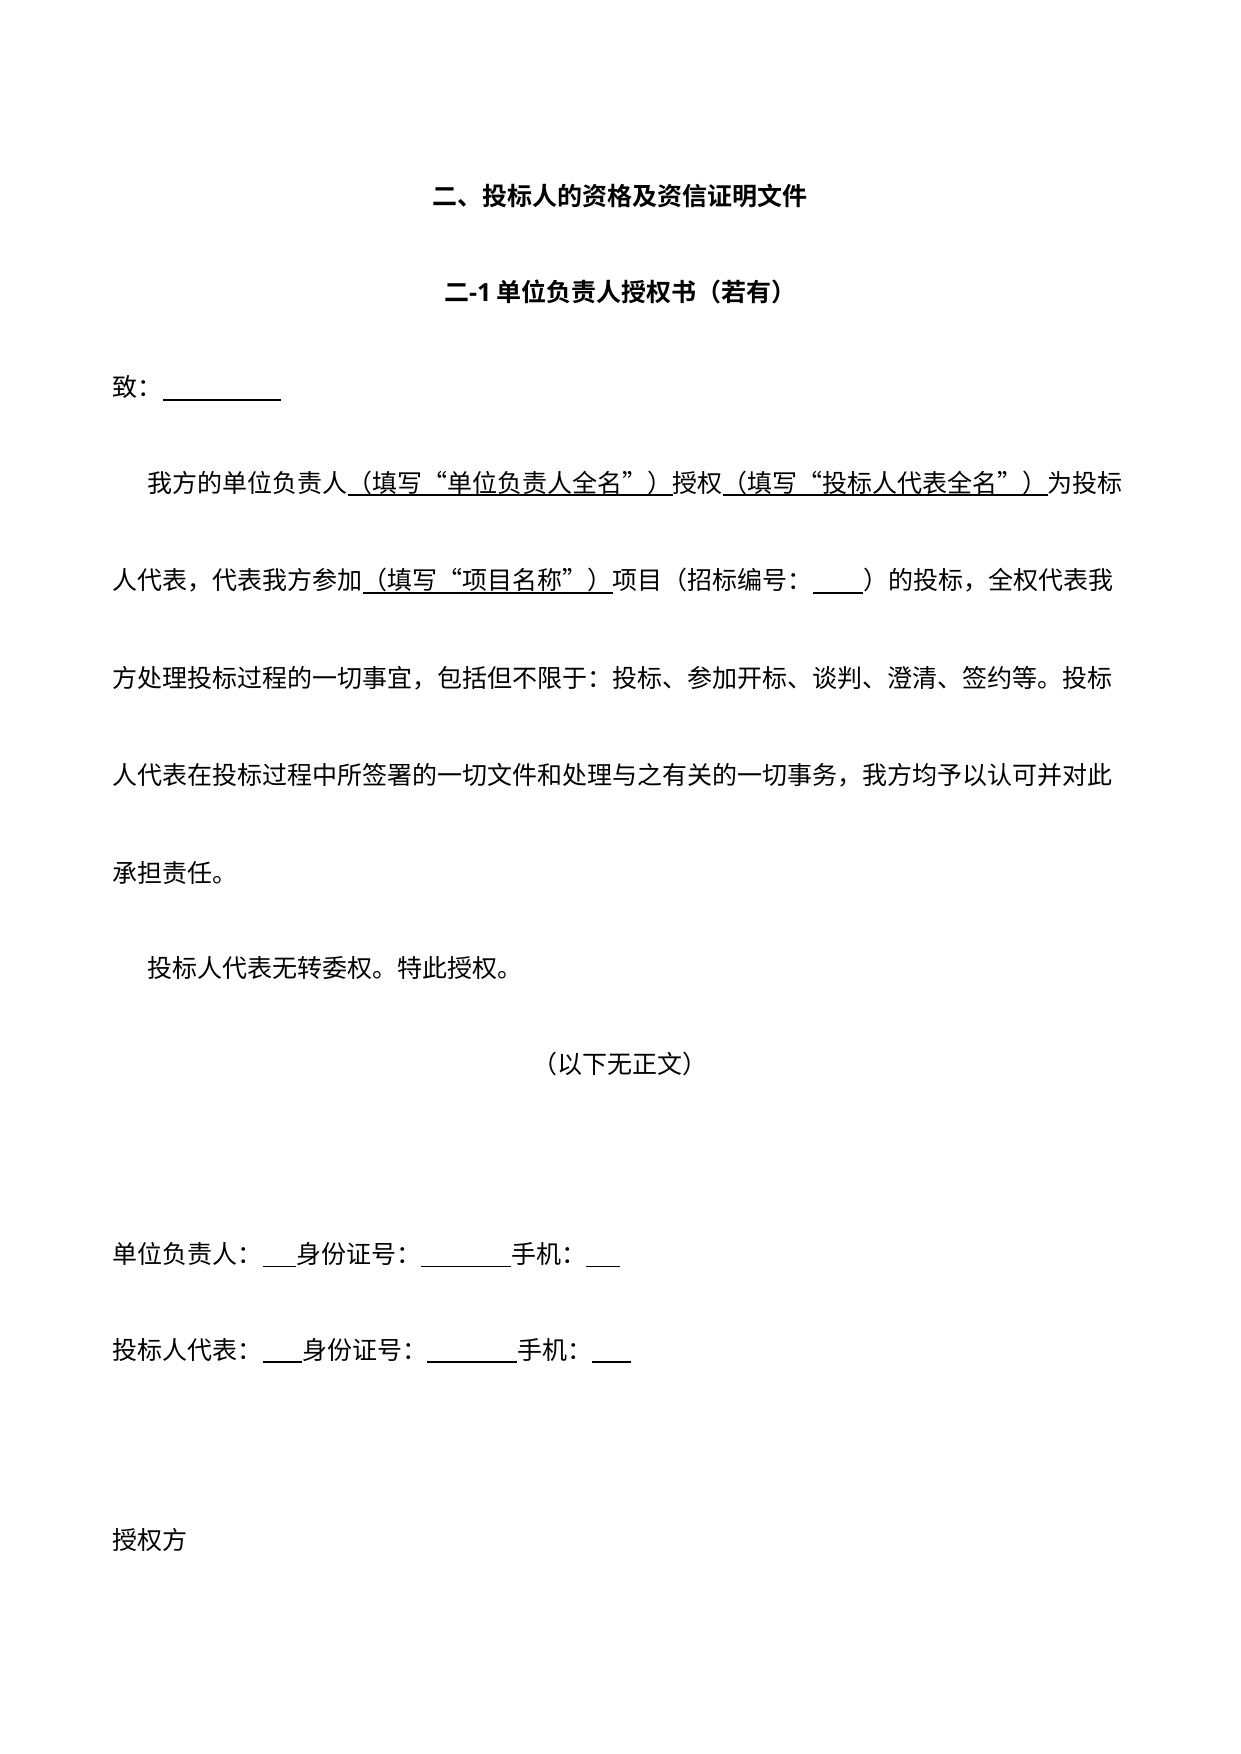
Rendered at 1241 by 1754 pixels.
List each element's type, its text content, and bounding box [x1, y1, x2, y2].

text 投标人代表： 身份证号： 手机： [112, 1316, 1128, 1381]
text （以下无正文） [112, 1030, 1128, 1095]
text 二-1单位负责人授权书（若有） [112, 258, 1128, 323]
text 投标人代表无转委权。特此授权。 [112, 934, 1128, 999]
text 单位负责人： 身份证号： 手机： [112, 1220, 1128, 1285]
text 我方的单位负责人（填写“单位负责人全名”）授权（填写“投标人代表全名”）为投标人代表，代表我方参加（填写“项目名称”）项目（招标编号： ）的投标，全权代表我方处理投标过程的一切事宜，包括但不限于：投标、参加开标、谈判、澄清、签约等。投标人代表在投标过程中所签署的一切文件和处理与之有关的一切事务，我方均予以认可并对此承担责任。 [112, 449, 1128, 904]
text 二、投标人的资格及资信证明文件 [112, 162, 1128, 227]
text 授权方 [112, 1506, 1128, 1571]
text 致： [112, 353, 1128, 418]
